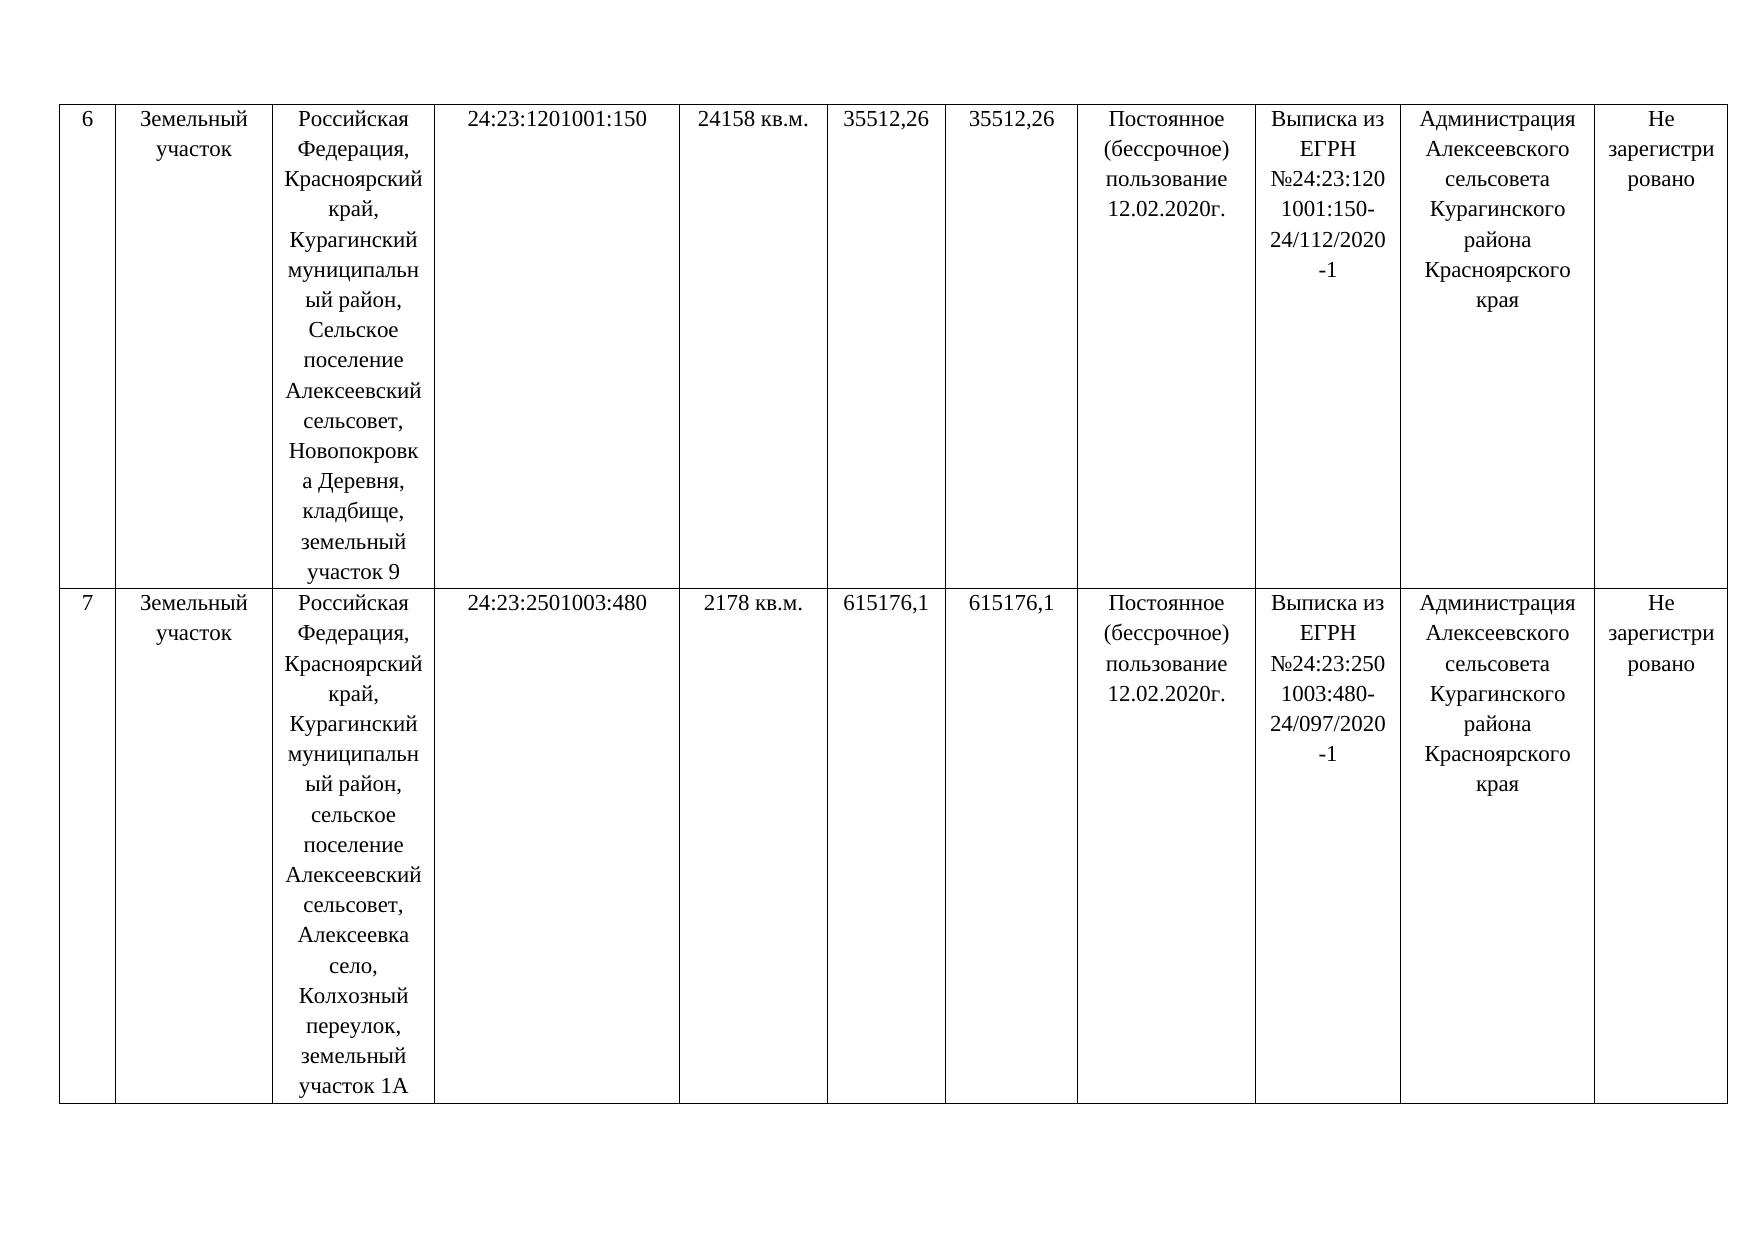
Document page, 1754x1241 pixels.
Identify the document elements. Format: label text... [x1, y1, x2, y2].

table_cell Российская Федерация, Красноярский край, Курагинский муниципальный район, сельское поселение Алексеевский сельсовет, Алексеевка село, Колхозный переулок, земельный участок 1А [273, 589, 434, 1103]
table_cell 35512,26 [946, 105, 1077, 588]
table_cell Не зарегистрировано [1595, 105, 1727, 588]
table_cell 24:23:2501003:480 [435, 589, 679, 1103]
table_cell 615176,1 [946, 589, 1077, 1103]
table_cell Администрация Алексеевского сельсовета Курагинского района Красноярского края [1401, 105, 1594, 588]
table_cell 7 [60, 589, 115, 1103]
table_cell Земельный участок [116, 589, 272, 1103]
table_cell 35512,26 [828, 105, 945, 588]
table_cell Выписка из ЕГРН №24:23:1201001:150-24/112/2020-1 [1256, 105, 1400, 588]
table_cell Постоянное (бессрочное) пользование 12.02.2020г. [1078, 105, 1255, 588]
table_cell Постоянное (бессрочное) пользование 12.02.2020г. [1078, 589, 1255, 1103]
table_cell Администрация Алексеевского сельсовета Курагинского района Красноярского края [1401, 589, 1594, 1103]
table_cell 24:23:1201001:150 [435, 105, 679, 588]
table_cell 2178 кв.м. [680, 589, 827, 1103]
table_cell Земельный участок [116, 105, 272, 588]
table_cell Российская Федерация, Красноярский край, Курагинский муниципальный район, Сельское поселение Алексеевский сельсовет, Новопокровка Деревня, кладбище, земельный участок 9 [273, 105, 434, 588]
table_cell 24158 кв.м. [680, 105, 827, 588]
table_cell Выписка из ЕГРН №24:23:2501003:480-24/097/2020-1 [1256, 589, 1400, 1103]
table_cell 6 [60, 105, 115, 588]
table_cell 615176,1 [828, 589, 945, 1103]
table_cell Не зарегистрировано [1595, 589, 1727, 1103]
